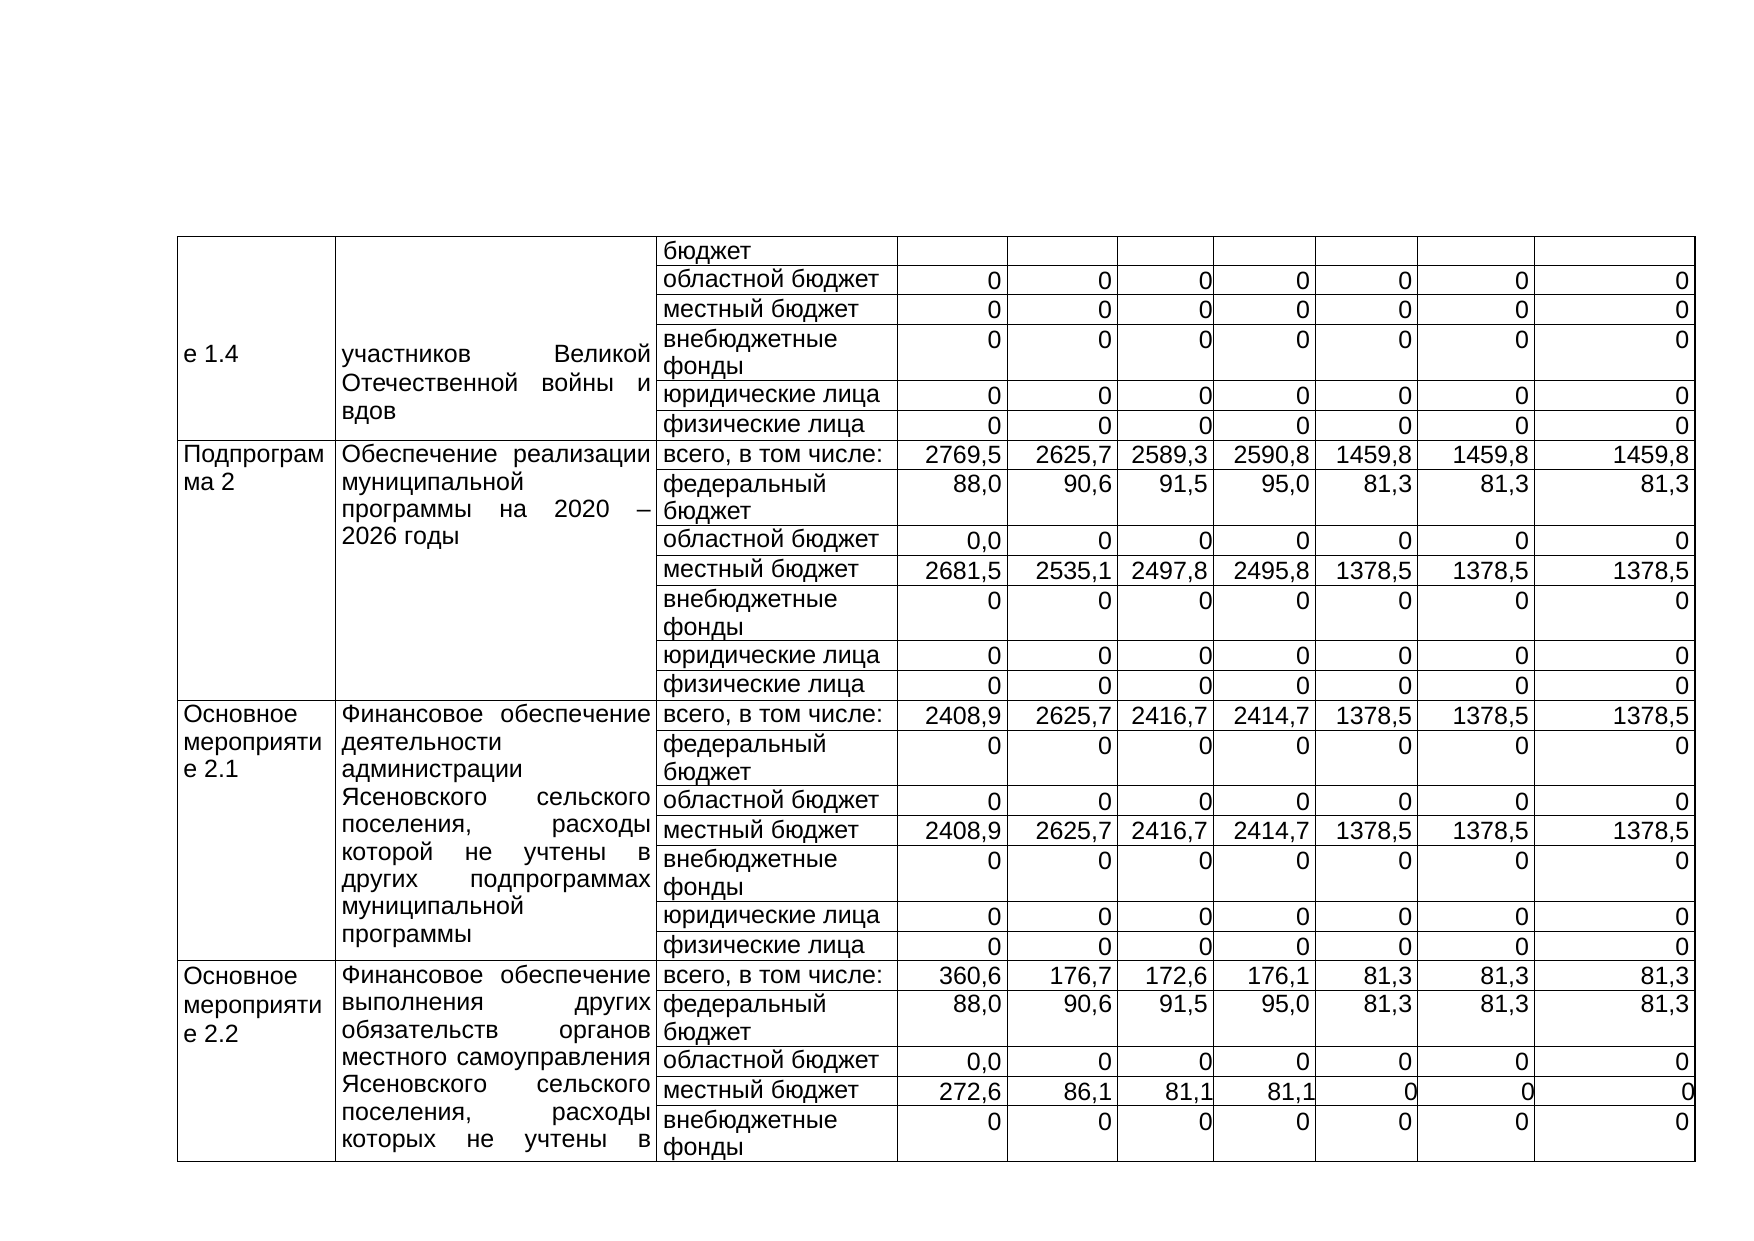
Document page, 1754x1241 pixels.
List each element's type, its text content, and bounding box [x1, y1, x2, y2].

table_cell Финансовое обеспечение выполнения других обязательств органов местного самоуправления Ясеновского сельского поселения, расходы которых не учтены в других [336, 961, 656, 1161]
table_cell 0 [1008, 411, 1117, 439]
table_cell 0 [898, 671, 1007, 700]
table_cell 272,6 [898, 1077, 1007, 1105]
table_cell 0 [1008, 1106, 1117, 1161]
table_cell 0 [1118, 411, 1213, 439]
table_cell 0 [1008, 731, 1117, 785]
table_cell 0 [1316, 641, 1417, 670]
table_cell 95,0 [1214, 470, 1315, 525]
table_cell 0 [898, 381, 1007, 410]
table_cell 88,0 [898, 991, 1007, 1046]
table_cell 0 [1418, 1047, 1534, 1076]
table_cell юридические лица [657, 381, 897, 410]
table_cell 0 [1214, 411, 1315, 439]
table_cell 0 [1316, 1047, 1417, 1076]
table_cell 0 [1008, 526, 1117, 555]
table_cell 0 [1118, 731, 1213, 785]
table_cell областной бюджет [657, 1047, 897, 1076]
table_cell 2625,7 [1008, 816, 1117, 845]
table_cell 0 [1535, 586, 1694, 640]
table_cell 2495,8 [1214, 556, 1315, 584]
table_cell 0 [1214, 325, 1315, 380]
table_cell 360,6 [898, 961, 1007, 990]
table_cell 0 [1008, 237, 1117, 264]
table_cell 91,5 [1118, 470, 1213, 525]
table_cell 0 [898, 411, 1007, 439]
table_cell 0 [1118, 237, 1213, 264]
table_cell 81,1 [1118, 1077, 1213, 1105]
table_cell 0 [1008, 846, 1117, 901]
table_cell 0,0 [898, 526, 1007, 555]
table_cell 0 [1214, 846, 1315, 901]
table_cell федеральный бюджет [657, 237, 897, 264]
table_cell 176,7 [1008, 961, 1117, 990]
table_cell 0 [1214, 526, 1315, 555]
table_cell 0 [1214, 1106, 1315, 1161]
table_cell 2681,5 [898, 556, 1007, 584]
table_cell Основное мероприятие 2.2 [178, 961, 335, 1161]
table_cell 0 [1008, 932, 1117, 960]
table_cell Подпрограмма 2 [178, 441, 335, 700]
table_cell 2416,7 [1118, 701, 1213, 730]
table_cell 0 [1418, 671, 1534, 700]
table_cell физические лица [657, 671, 897, 700]
table_cell 95,0 [1214, 991, 1315, 1046]
table_cell 0 [898, 641, 1007, 670]
table_cell 1459,8 [1535, 441, 1694, 469]
table_cell 1378,5 [1418, 701, 1534, 730]
table_cell 0 [898, 902, 1007, 931]
table_cell 1459,8 [1418, 441, 1534, 469]
table_cell 0 [1316, 526, 1417, 555]
table_cell местный бюджет [657, 556, 897, 584]
table_cell 0 [1316, 786, 1417, 815]
table_cell областной бюджет [657, 526, 897, 555]
table_cell 0 [898, 731, 1007, 785]
table_cell 81,3 [1535, 991, 1694, 1046]
table_cell 0 [1118, 1106, 1213, 1161]
table_cell 0 [898, 586, 1007, 640]
table_cell 1378,5 [1418, 816, 1534, 845]
table_cell 0 [1118, 641, 1213, 670]
table_cell 0 [1418, 731, 1534, 785]
table_cell 0 [1008, 1047, 1117, 1076]
table_cell 176,1 [1214, 961, 1315, 990]
table_cell 0 [1535, 902, 1694, 931]
table_cell Основное мероприятие 2.1 [178, 701, 335, 960]
table_cell 0 [1418, 932, 1534, 960]
table_cell 0 [1418, 586, 1534, 640]
table_cell 2535,1 [1008, 556, 1117, 584]
table_cell физические лица [657, 932, 897, 960]
table_cell 0 [1118, 266, 1213, 294]
table_cell 0 [1118, 295, 1213, 324]
table_cell 0 [1316, 731, 1417, 785]
table_cell 0 [1418, 526, 1534, 555]
table_cell 0 [898, 266, 1007, 294]
table_cell 0 [1214, 786, 1315, 815]
table_cell 81,3 [1535, 961, 1694, 990]
table_cell 0 [1214, 731, 1315, 785]
table_cell Финансовое обеспечение деятельности администрации Ясеновского сельского поселения, расходы которой не учтены в других подпрограммах муниципальной программы [336, 701, 656, 960]
table_cell внебюджетные фонды [657, 586, 897, 640]
table_cell 0 [1316, 671, 1417, 700]
table_cell 81,3 [1418, 961, 1534, 990]
table_cell 0 [1214, 237, 1315, 264]
table_cell внебюджетные фонды [657, 325, 897, 380]
table_cell юридические лица [657, 902, 897, 931]
table_cell 0 [1214, 586, 1315, 640]
table_cell 0 [1418, 1106, 1534, 1161]
table_cell 1459,8 [1316, 441, 1417, 469]
table_cell 0 [1316, 381, 1417, 410]
table_cell 81,3 [1418, 470, 1534, 525]
table_cell 2408,9 [898, 701, 1007, 730]
table_cell 0 [1316, 902, 1417, 931]
table_cell 2625,7 [1008, 701, 1117, 730]
table_cell 0 [1535, 325, 1694, 380]
table_cell 172,6 [1118, 961, 1213, 990]
table_cell 81,3 [1418, 991, 1534, 1046]
table_cell 81,3 [1316, 470, 1417, 525]
table_cell внебюджетные фонды [657, 1106, 897, 1161]
table_cell 81,3 [1316, 991, 1417, 1046]
table_cell 0 [1118, 526, 1213, 555]
table_cell 0 [1008, 671, 1117, 700]
table_cell 0 [1008, 381, 1117, 410]
table_cell всего, в том числе: [657, 441, 897, 469]
table_cell 0 [1008, 641, 1117, 670]
table_cell федеральный бюджет [657, 991, 897, 1046]
table_cell 0 [1214, 266, 1315, 294]
table_cell 0 [1118, 846, 1213, 901]
table_cell 2625,7 [1008, 441, 1117, 469]
table_cell 81,3 [1535, 470, 1694, 525]
table_cell 1378,5 [1316, 816, 1417, 845]
table_cell 0 [898, 325, 1007, 380]
table_cell 0 [1008, 902, 1117, 931]
table_cell внебюджетные фонды [657, 846, 897, 901]
table_cell 0 [1316, 846, 1417, 901]
table_cell 0 [1316, 932, 1417, 960]
table_cell 90,6 [1008, 470, 1117, 525]
table_cell областной бюджет [657, 786, 897, 815]
table_cell 2414,7 [1214, 701, 1315, 730]
table_cell 0 [1535, 266, 1694, 294]
table_cell 0 [1535, 411, 1694, 439]
table_cell 0 [1118, 671, 1213, 700]
table_cell 0 [898, 786, 1007, 815]
table_cell 0 [1118, 902, 1213, 931]
table_cell 86,1 [1008, 1077, 1117, 1105]
table_cell 0 [1214, 671, 1315, 700]
table_cell 0 [1214, 902, 1315, 931]
table_cell 2589,3 [1118, 441, 1213, 469]
table_cell 0 [1214, 381, 1315, 410]
table_cell 0 [1008, 325, 1117, 380]
table_cell 0 [1418, 1077, 1534, 1105]
table_cell 0 [1535, 932, 1694, 960]
table_cell 0 [1118, 1047, 1213, 1076]
table_cell 0 [1535, 671, 1694, 700]
table_cell 1378,5 [1418, 556, 1534, 584]
table_cell 0 [1316, 411, 1417, 439]
table_cell всего, в том числе: [657, 701, 897, 730]
table_cell 0 [898, 1106, 1007, 1161]
table_cell 2416,7 [1118, 816, 1213, 845]
table_cell 0 [1535, 237, 1694, 264]
table_cell 0 [1118, 381, 1213, 410]
table_cell местный бюджет [657, 1077, 897, 1105]
table_cell 0 [1418, 411, 1534, 439]
table_cell 0 [1535, 1077, 1694, 1105]
table_cell местный бюджет [657, 816, 897, 845]
table_cell 0 [1535, 846, 1694, 901]
table_cell 0 [1535, 526, 1694, 555]
table_cell 1378,5 [1535, 701, 1694, 730]
table_cell 1378,5 [1535, 816, 1694, 845]
table_cell 0 [1418, 381, 1534, 410]
table_cell 0 [1008, 295, 1117, 324]
table_cell 0 [1316, 266, 1417, 294]
table_cell 2408,9 [898, 816, 1007, 845]
table_cell 0,0 [898, 1047, 1007, 1076]
table_cell юридические лица [657, 641, 897, 670]
table_cell 0 [1316, 325, 1417, 380]
table_cell 0 [1118, 932, 1213, 960]
table_cell 0 [1316, 237, 1417, 264]
table_cell 0 [1214, 1047, 1315, 1076]
table_cell 0 [1118, 325, 1213, 380]
table_cell местный бюджет [657, 295, 897, 324]
table_cell 0 [1118, 586, 1213, 640]
table_cell 81,3 [1316, 961, 1417, 990]
table_cell 81,1 [1214, 1077, 1315, 1105]
table_cell 0 [1008, 586, 1117, 640]
table_cell 0 [1316, 586, 1417, 640]
table_cell 0 [898, 237, 1007, 264]
table_cell областной бюджет [657, 266, 897, 294]
table_cell 0 [1535, 786, 1694, 815]
table_cell 0 [1214, 295, 1315, 324]
table_cell 0 [1316, 295, 1417, 324]
table_cell 0 [898, 846, 1007, 901]
table_cell 1378,5 [1316, 556, 1417, 584]
table_cell 0 [1418, 237, 1534, 264]
table_cell физические лица [657, 411, 897, 439]
table_cell 0 [1418, 902, 1534, 931]
table_cell 0 [1008, 266, 1117, 294]
table_cell 90,6 [1008, 991, 1117, 1046]
table_cell 0 [898, 932, 1007, 960]
table_cell 91,5 [1118, 991, 1213, 1046]
table_cell 0 [1535, 381, 1694, 410]
table_cell федеральный бюджет [657, 731, 897, 785]
table_cell 0 [1535, 1047, 1694, 1076]
table_cell 2497,8 [1118, 556, 1213, 584]
table_cell 0 [1008, 786, 1117, 815]
table_cell 0 [1535, 295, 1694, 324]
table_cell 0 [1316, 1106, 1417, 1161]
table_cell 0 [1418, 325, 1534, 380]
table_cell 2590,8 [1214, 441, 1315, 469]
table_cell 0 [1418, 295, 1534, 324]
table_cell 1378,5 [1535, 556, 1694, 584]
table_cell 1378,5 [1316, 701, 1417, 730]
table_cell 88,0 [898, 470, 1007, 525]
table_cell 0 [1214, 932, 1315, 960]
table_cell 0 [1418, 786, 1534, 815]
table_cell всего, в том числе: [657, 961, 897, 990]
table_cell 2769,5 [898, 441, 1007, 469]
table_cell 0 [1535, 731, 1694, 785]
table_cell 0 [1418, 641, 1534, 670]
table_cell 0 [1535, 1106, 1694, 1161]
table_cell Обеспечение реализации муниципальной программы на 2020 – 2026 годы [336, 441, 656, 700]
table_cell 0 [1535, 641, 1694, 670]
table_cell 0 [1118, 786, 1213, 815]
table_cell 0 [898, 295, 1007, 324]
table_cell 0 [1316, 1077, 1417, 1105]
table_cell 2414,7 [1214, 816, 1315, 845]
table_cell федеральный бюджет [657, 470, 897, 525]
table_cell 0 [1418, 266, 1534, 294]
table_cell 0 [1418, 846, 1534, 901]
table_cell 0 [1214, 641, 1315, 670]
